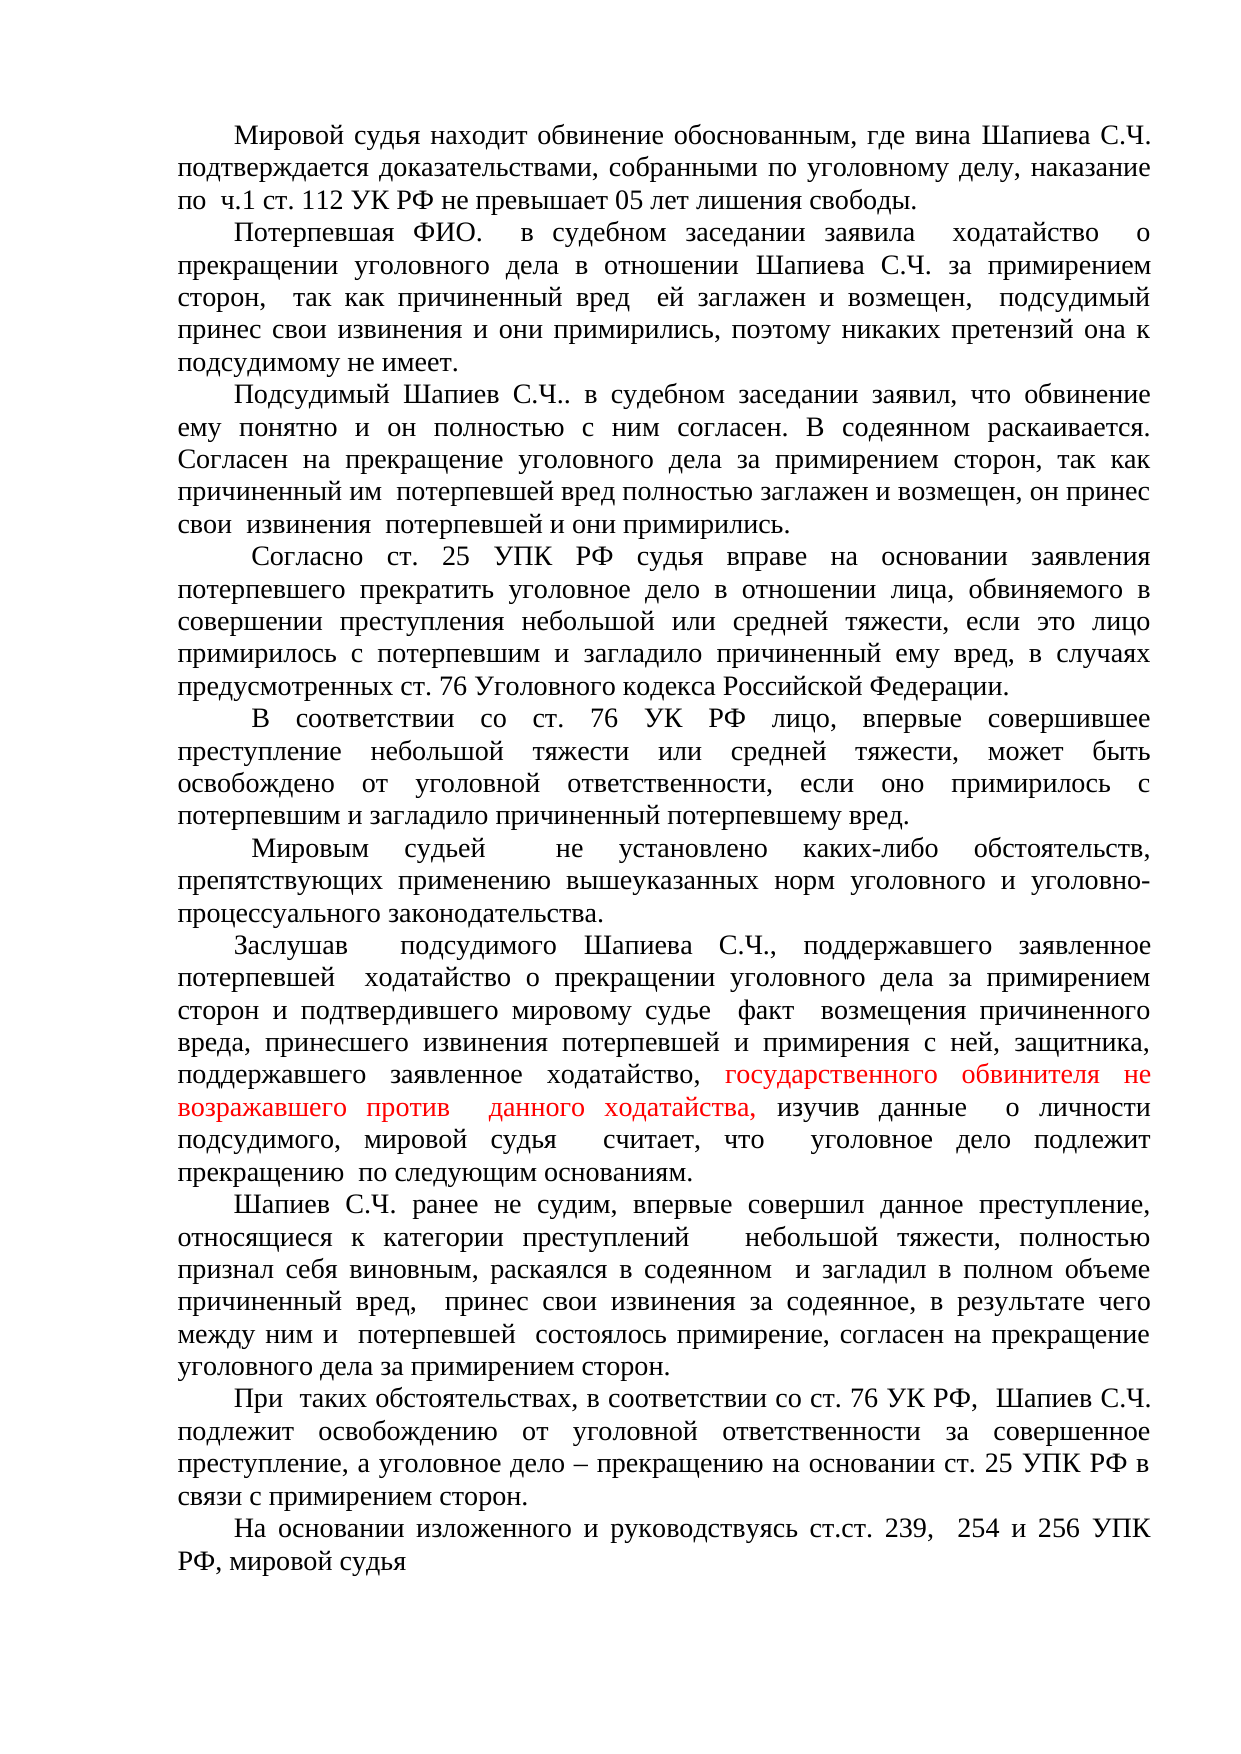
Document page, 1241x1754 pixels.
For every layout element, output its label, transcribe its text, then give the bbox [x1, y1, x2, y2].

text Мировым судьей не установлено каких-либо обстоятельств, препятствующих применению вышеуказанных норм уголовного и уголовно-процессуального законодательства. [177, 831, 1152, 928]
text Заслушав подсудимого Шапиева С.Ч., поддержавшего заявленное потерпевшей ходатайство о прекращении уголовного дела за примирением сторон и подтвердившего мировому судье факт возмещения причиненного вреда, принесшего извинения потерпевшей и примирения с ней, защитника, поддержавшего заявленное ходатайство, государственного обвинителя не возражавшего против данного ходатайства, изучив данные о личности подсудимого, мировой судья считает, что уголовное дело подлежит прекращению по следующим основаниям. [177, 928, 1152, 1187]
text Мировой судья находит обвинение обоснованным, где вина Шапиева С.Ч. подтверждается доказательствами, собранными по уголовному делу, наказание по ч.1 ст. 112 УК РФ не превышает 05 лет лишения свободы. [177, 118, 1152, 215]
text Потерпевшая ФИО. в судебном заседании заявила ходатайство о прекращении уголовного дела в отношении Шапиева С.Ч. за примирением сторон, так как причиненный вред ей заглажен и возмещен, подсудимый принес свои извинения и они примирились, поэтому никаких претензий она к подсудимому не имеет. [177, 215, 1152, 377]
text Шапиев С.Ч. ранее не судим, впервые совершил данное преступление, относящиеся к категории преступлений небольшой тяжести, полностью признал себя виновным, раскаялся в содеянном и загладил в полном объеме причиненный вред, принес свои извинения за содеянное, в результате чего между ним и потерпевшей состоялось примирение, согласен на прекращение уголовного дела за примирением сторон. [177, 1187, 1152, 1382]
text При таких обстоятельствах, в соответствии со ст. 76 УК РФ, Шапиев С.Ч. подлежит освобождению от уголовной ответственности за совершенное преступление, а уголовное дело – прекращению на основании ст. 25 УПК РФ в связи с примирением сторон. [177, 1382, 1152, 1511]
text На основании изложенного и руководствуясь ст.ст. 239, 254 и 256 УПК РФ, мировой судья [177, 1511, 1152, 1576]
text Согласно ст. 25 УПК РФ судья вправе на основании заявления потерпевшего прекратить уголовное дело в отношении лица, обвиняемого в совершении преступления небольшой или средней тяжести, если это лицо примирилось с потерпевшим и загладило причиненный ему вред, в случаях предусмотренных ст. 76 Уголовного кодекса Российской Федерации. [177, 539, 1152, 701]
text Подсудимый Шапиев С.Ч.. в судебном заседании заявил, что обвинение ему понятно и он полностью с ним согласен. В содеянном раскаивается. Согласен на прекращение уголовного дела за примирением сторон, так как причиненный им потерпевшей вред полностью заглажен и возмещен, он принес свои извинения потерпевшей и они примирились. [177, 377, 1152, 539]
text В соответствии со ст. 76 УК РФ лицо, впервые совершившее преступление небольшой тяжести или средней тяжести, может быть освобождено от уголовной ответственности, если оно примирилось с потерпевшим и загладило причиненный потерпевшему вред. [177, 701, 1152, 831]
